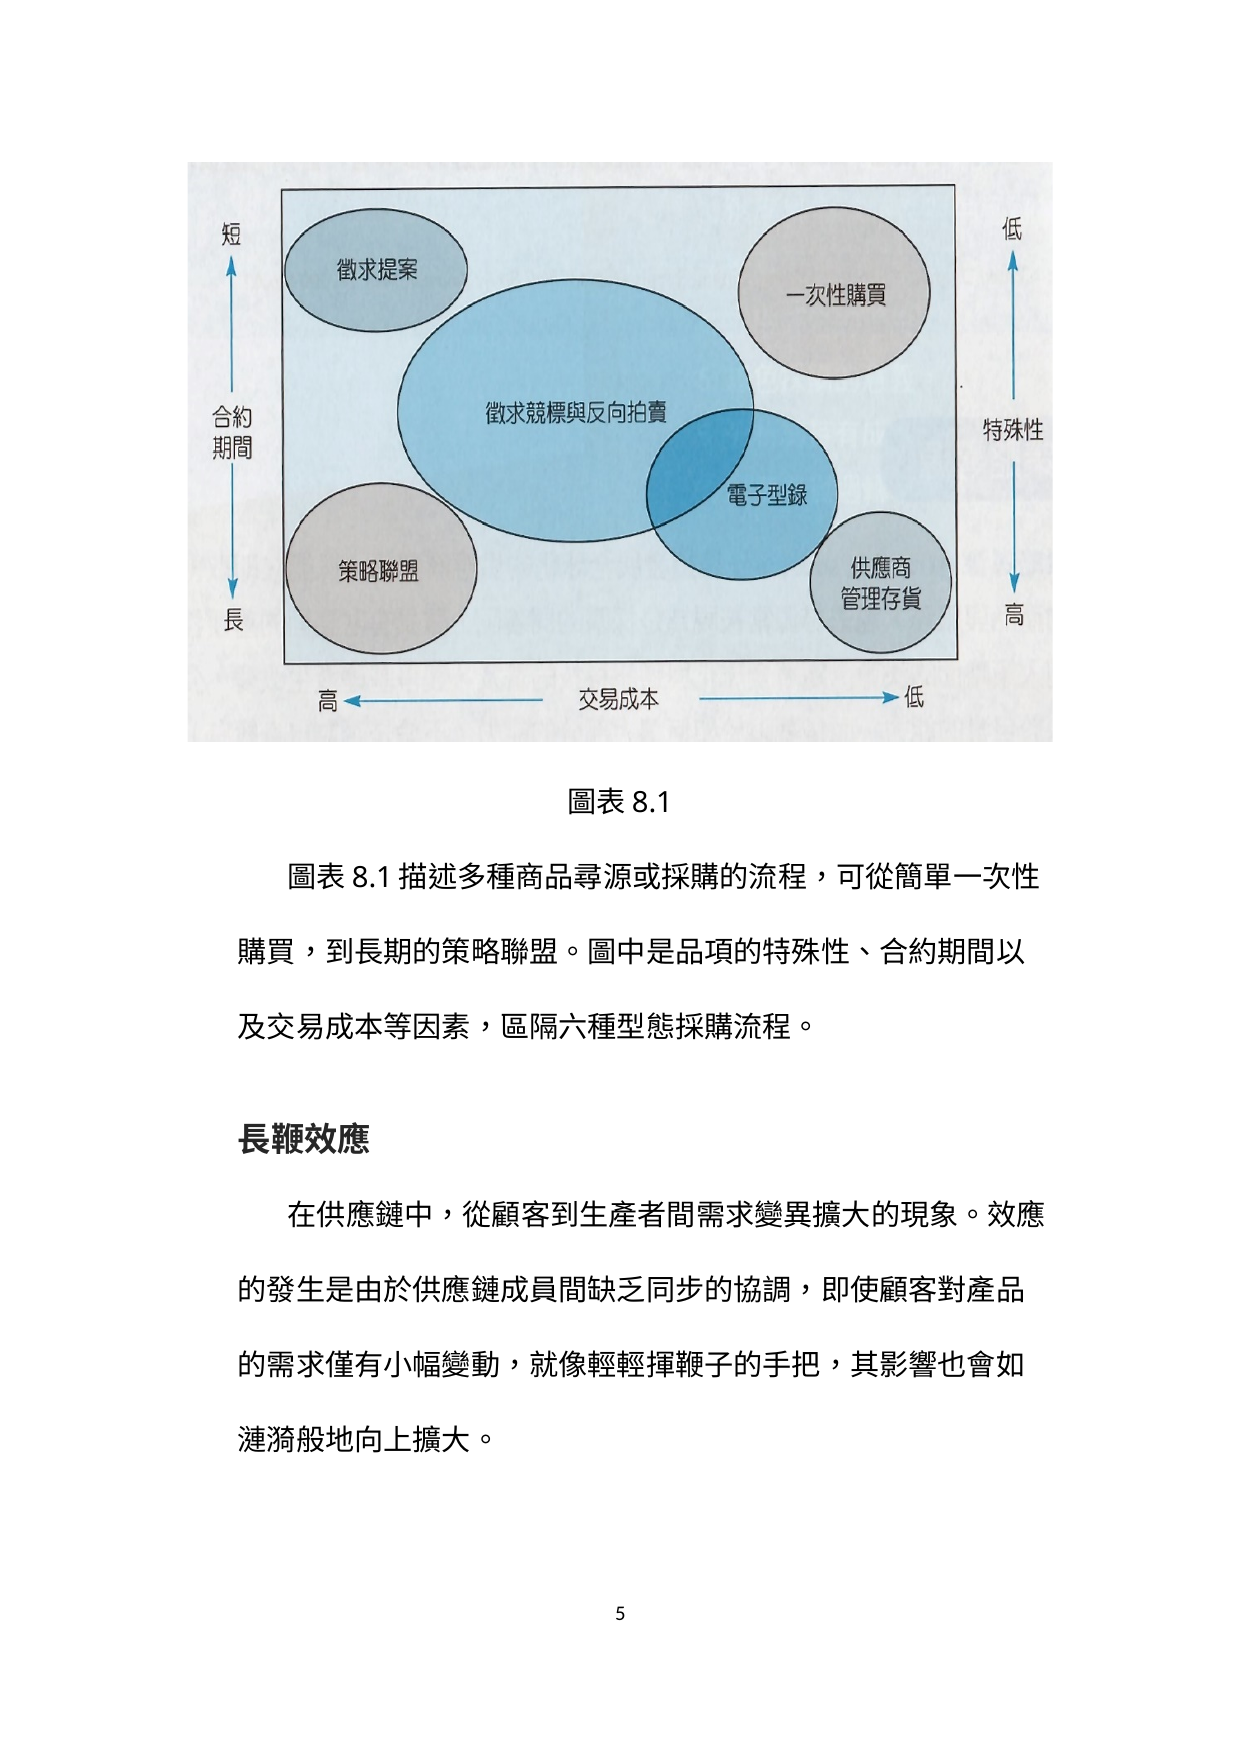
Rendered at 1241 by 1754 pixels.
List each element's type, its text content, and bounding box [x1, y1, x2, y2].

text 圖表8.1描述多種商品尋源或採購的流程，可從簡單一次性購買，到長期的策略聯盟。圖中是品項的特殊性、合約期間以及交易成本等因素，區隔六種型態採購流程。 [237, 837, 1053, 1062]
text 長鞭效應 [187, 1100, 1053, 1175]
picture [187, 162, 1053, 742]
text 圖表8.1 [187, 762, 1053, 837]
text 在供應鏈中，從顧客到生產者間需求變異擴大的現象。效應的發生是由於供應鏈成員間缺乏同步的協調，即使顧客對產品的需求僅有小幅變動，就像輕輕揮鞭子的手把，其影響也會如漣漪般地向上擴大。 [237, 1175, 1053, 1475]
